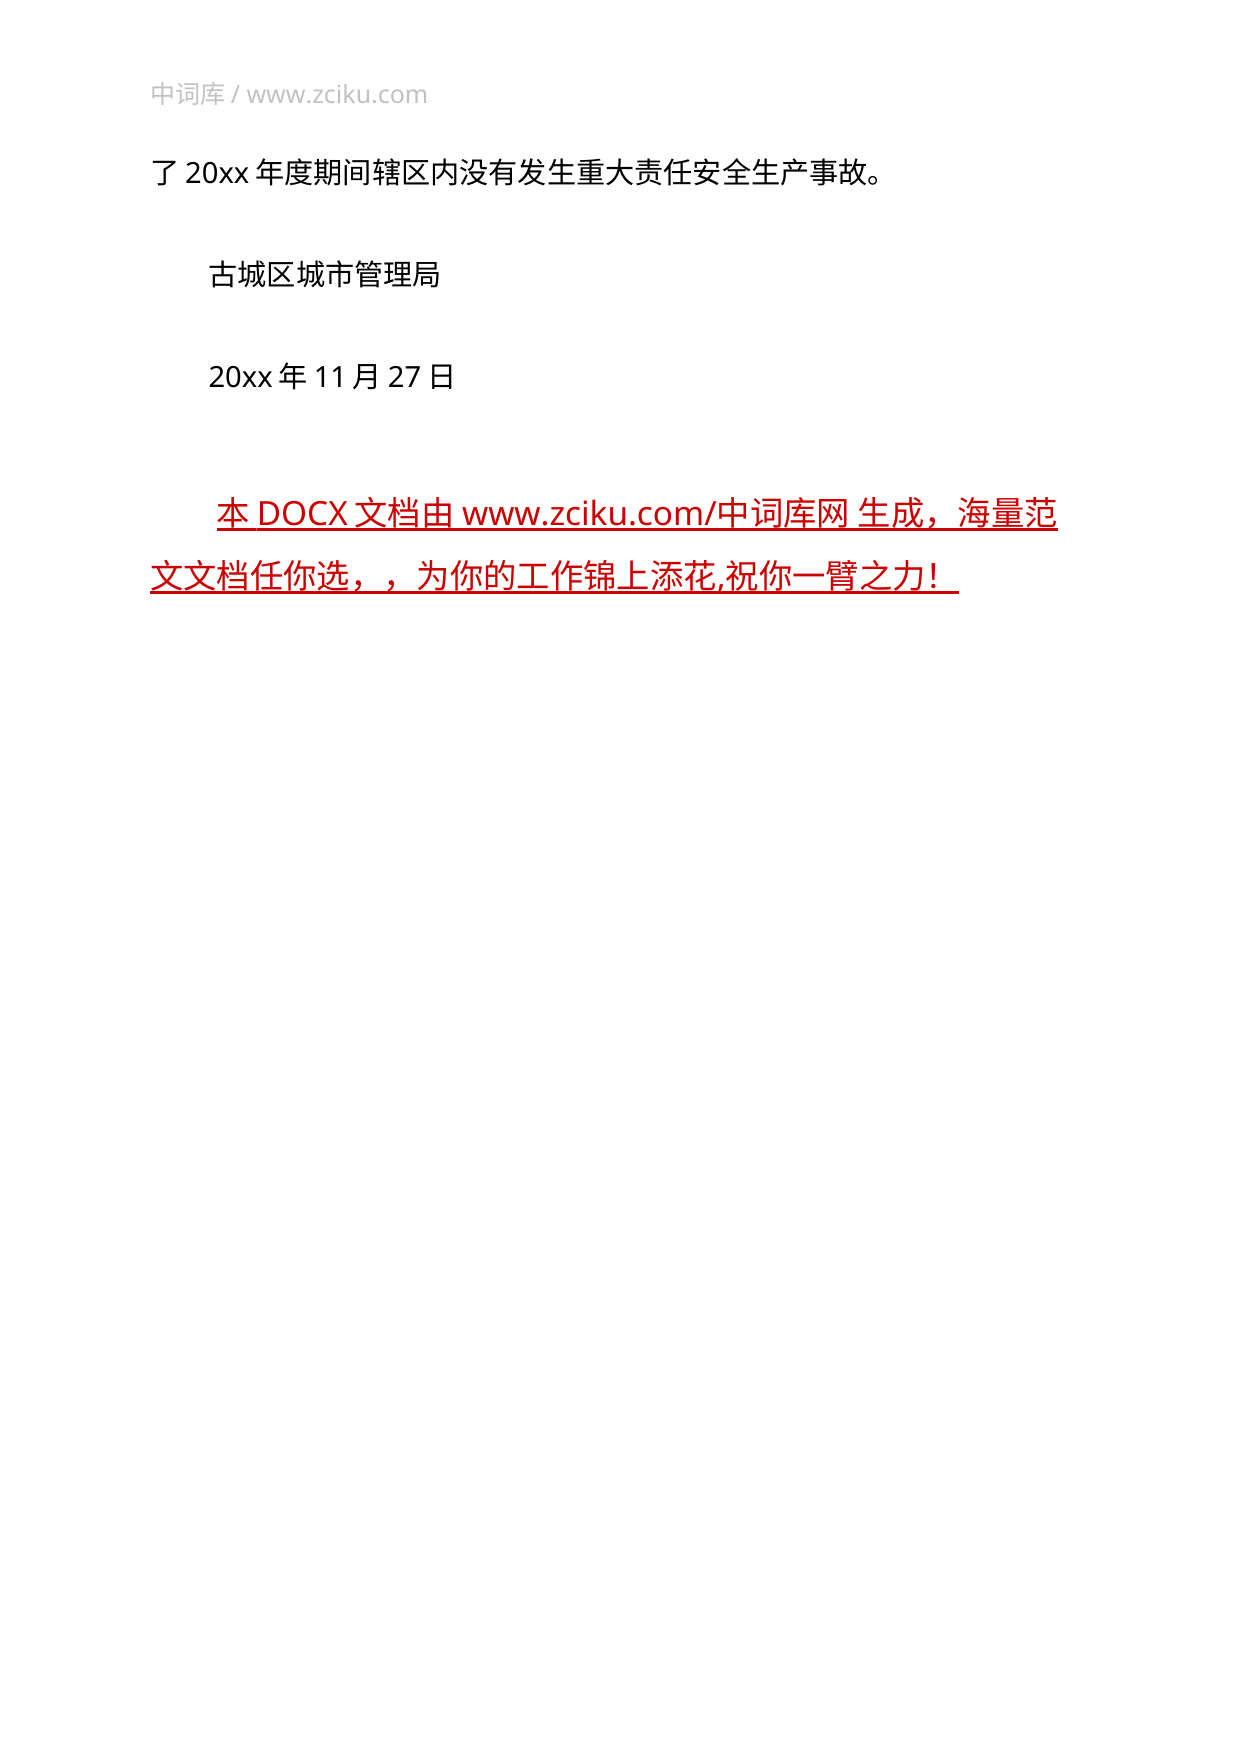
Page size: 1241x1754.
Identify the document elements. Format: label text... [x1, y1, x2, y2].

text 本DOCX文档由 www.zciku.com/中词库网 生成，海量范文文档任你选，，为你的工作锦上添花,祝你一臂之力！ [150, 487, 1090, 598]
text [150, 150, 1090, 192]
text 古城区城市管理局 [150, 252, 1090, 294]
text 20xx年11月27日 [150, 354, 1090, 396]
